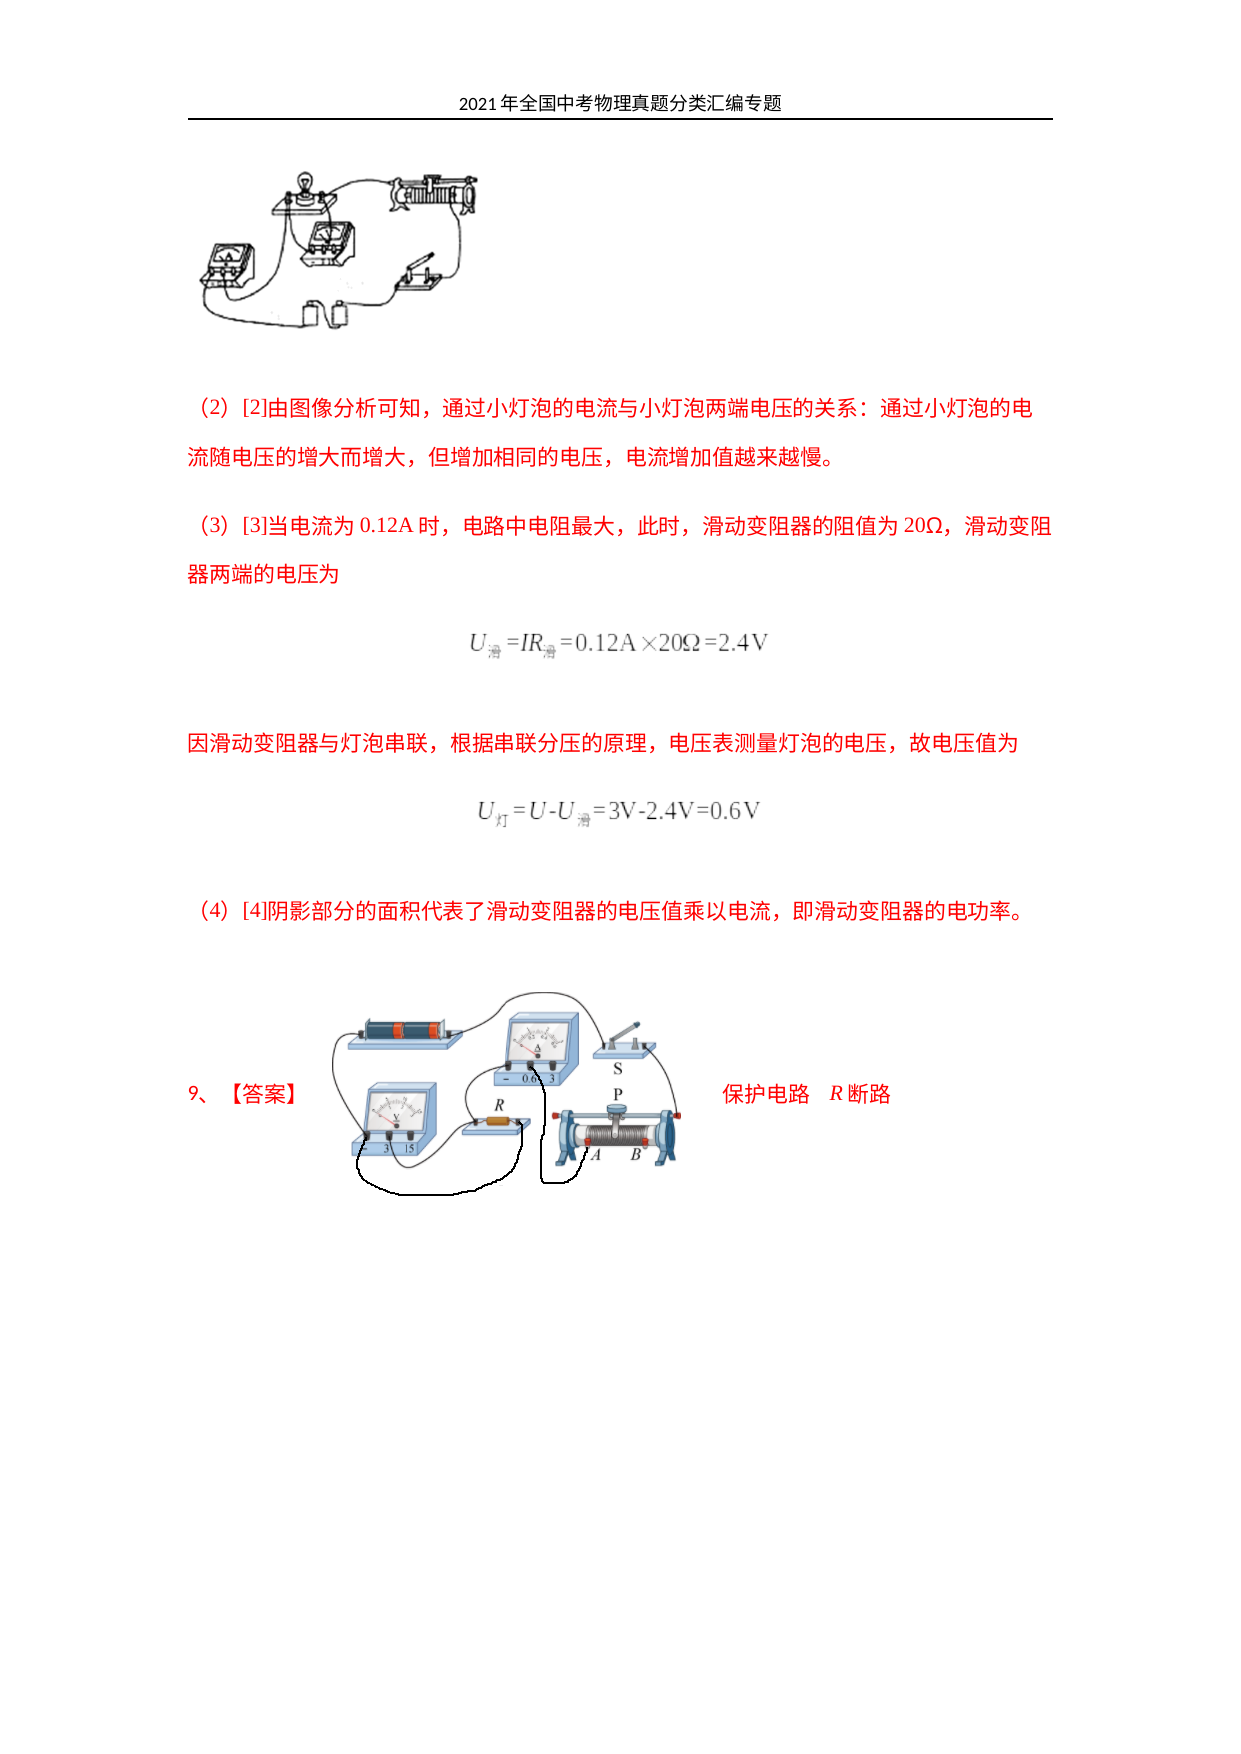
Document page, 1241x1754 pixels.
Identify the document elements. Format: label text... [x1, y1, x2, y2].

picture [193, 162, 486, 337]
text （4）[4]阴影部分的面积代表了滑动变阻器的电压值乘以电流，即滑动变阻器的电功率。 [187, 894, 1053, 926]
text （2）[2]由图像分析可知，通过小灯泡的电流与小灯泡两端电压的关系：通过小灯泡的电流随电压的增大而增大，但增加相同的电压，电流增加值越来越慢。 [187, 390, 1053, 472]
picture [308, 962, 703, 1209]
text 因滑动变阻器与灯泡串联，根据串联分压的原理，电压表测量灯泡的电压，故电压值为 [187, 725, 1053, 758]
text （3）[3]当电流为0.12A时，电路中电阻最大，此时，滑动变阻器的阻值为20Ω，滑动变阻器两端的电压为 [187, 508, 1053, 589]
